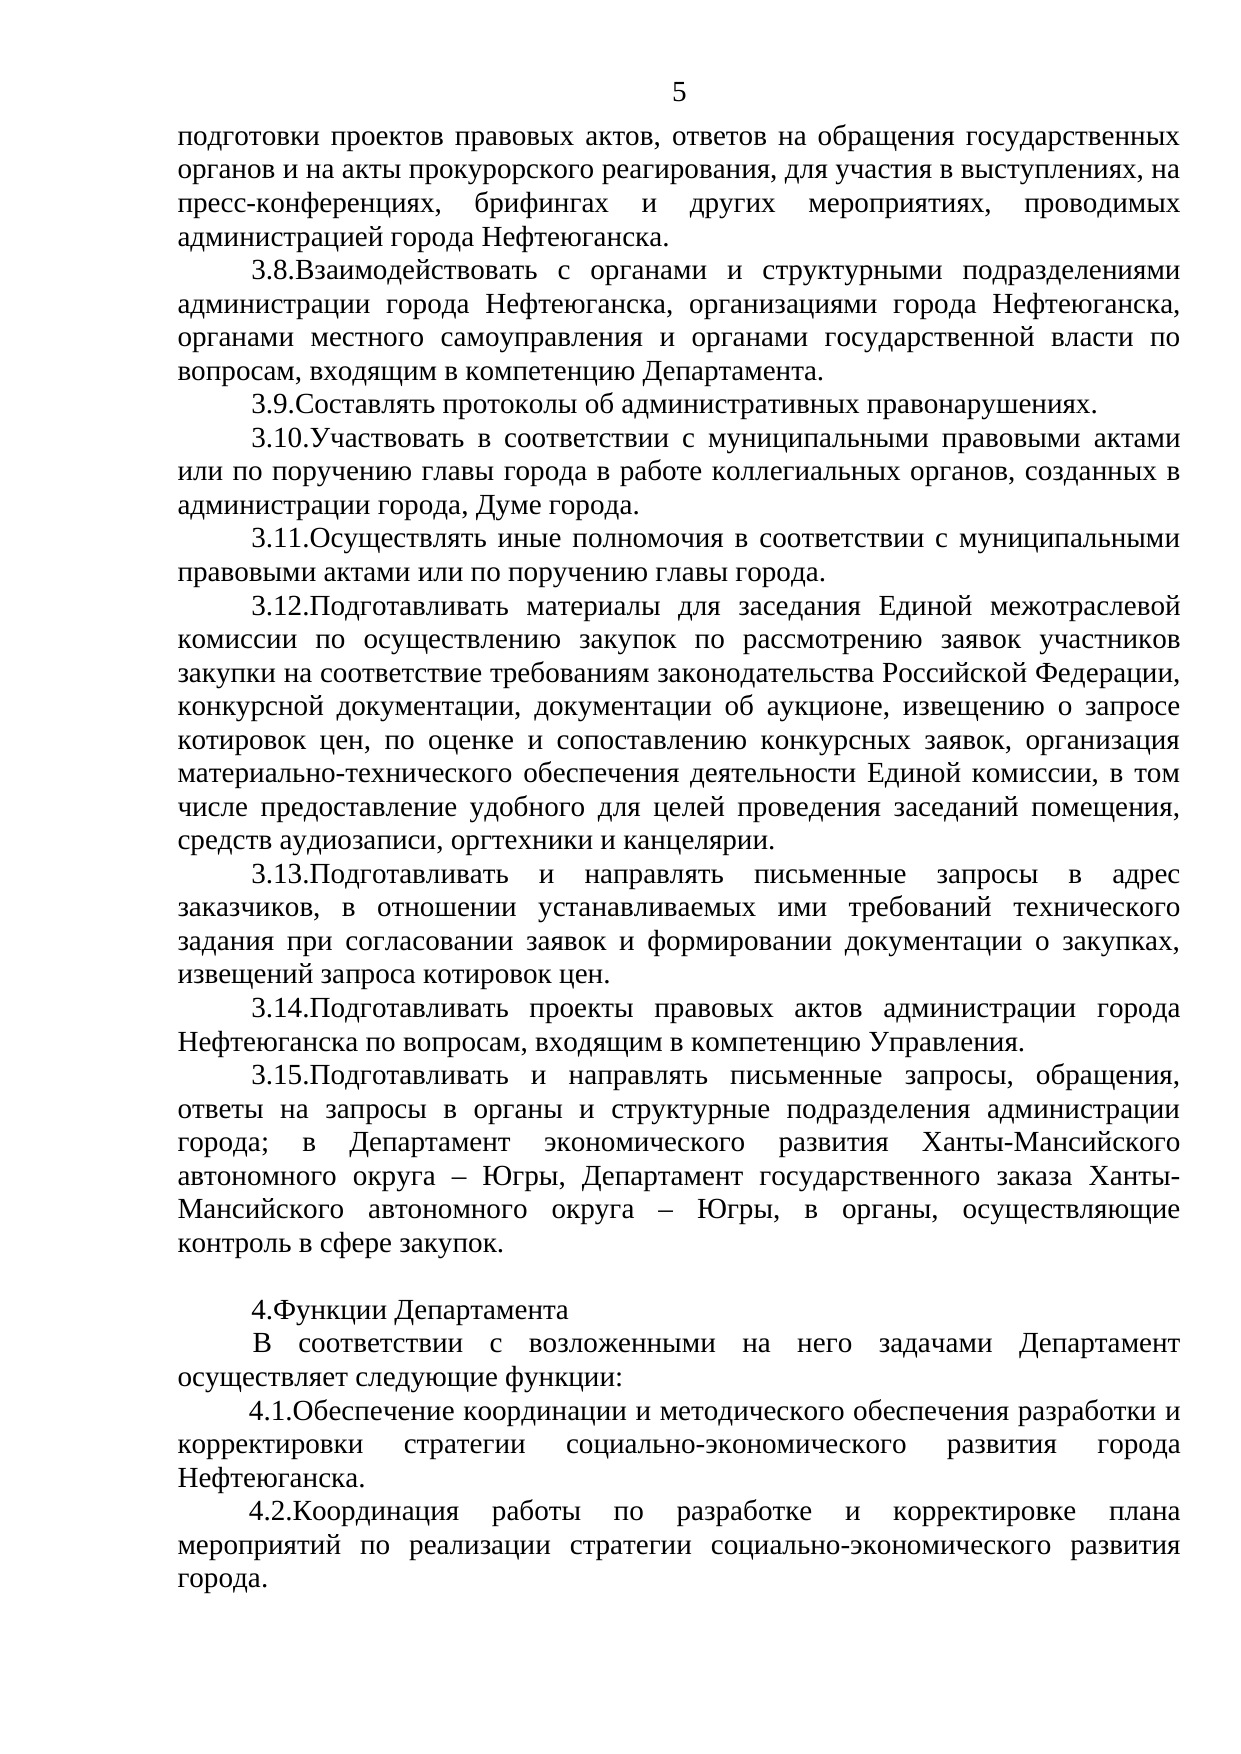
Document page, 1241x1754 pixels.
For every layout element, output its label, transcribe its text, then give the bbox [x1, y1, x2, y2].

text В соответствии с возложенными на него задачами Департамент осуществляет следующие функции: [177, 1326, 1181, 1393]
text 3.15.Подготавливать и направлять письменные запросы, обращения, ответы на запросы в органы и структурные подразделения администрации города; в Департамент экономического развития Ханты-Мансийского автономного округа – Югры, Департамент государственного заказа Ханты-Мансийского автономного округа – Югры, в органы, осуществляющие контроль в сфере закупок. [177, 1057, 1181, 1258]
text 3.9.Составлять протоколы об административных правонарушениях. [177, 386, 1181, 420]
text 3.11.Осуществлять иные полномочия в соответствии с муниципальными правовыми актами или по поручению главы города. [177, 521, 1181, 588]
text 3.14.Подготавливать проекты правовых актов администрации города Нефтеюганска по вопросам, входящим в компетенцию Управления. [177, 990, 1181, 1057]
text 3.10.Участвовать в соответствии с муниципальными правовыми актами или по поручению главы города в работе коллегиальных органов, созданных в администрации города, Думе города. [177, 420, 1181, 521]
text 4.Функции Департамента [251, 1292, 1181, 1326]
text 3.12.Подготавливать материалы для заседания Единой межотраслевой комиссии по осуществлению закупок по рассмотрению заявок участников закупки на соответствие требованиям законодательства Российской Федерации, конкурсной документации, документации об аукционе, извещению о запросе котировок цен, по оценке и сопоставлению конкурсных заявок, организация материально-технического обеспечения деятельности Единой комиссии, в том числе предоставление удобного для целей проведения заседаний помещения, средств аудиозаписи, оргтехники и канцелярии. [177, 588, 1181, 856]
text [177, 118, 1181, 252]
text 4.2.Координация работы по разработке и корректировке плана мероприятий по реализации стратегии социально-экономического развития города. [177, 1493, 1181, 1594]
text 3.8.Взаимодействовать с органами и структурными подразделениями администрации города Нефтеюганска, организациями города Нефтеюганска, органами местного самоуправления и органами государственной власти по вопросам, входящим в компетенцию Департамента. [177, 252, 1181, 386]
text 3.13.Подготавливать и направлять письменные запросы в адрес заказчиков, в отношении устанавливаемых ими требований технического задания при согласовании заявок и формировании документации о закупках, извещений запроса котировок цен. [177, 856, 1181, 990]
text 4.1.Обеспечение координации и методического обеспечения разработки и корректировки стратегии социально-экономического развития города Нефтеюганска. [177, 1393, 1181, 1493]
